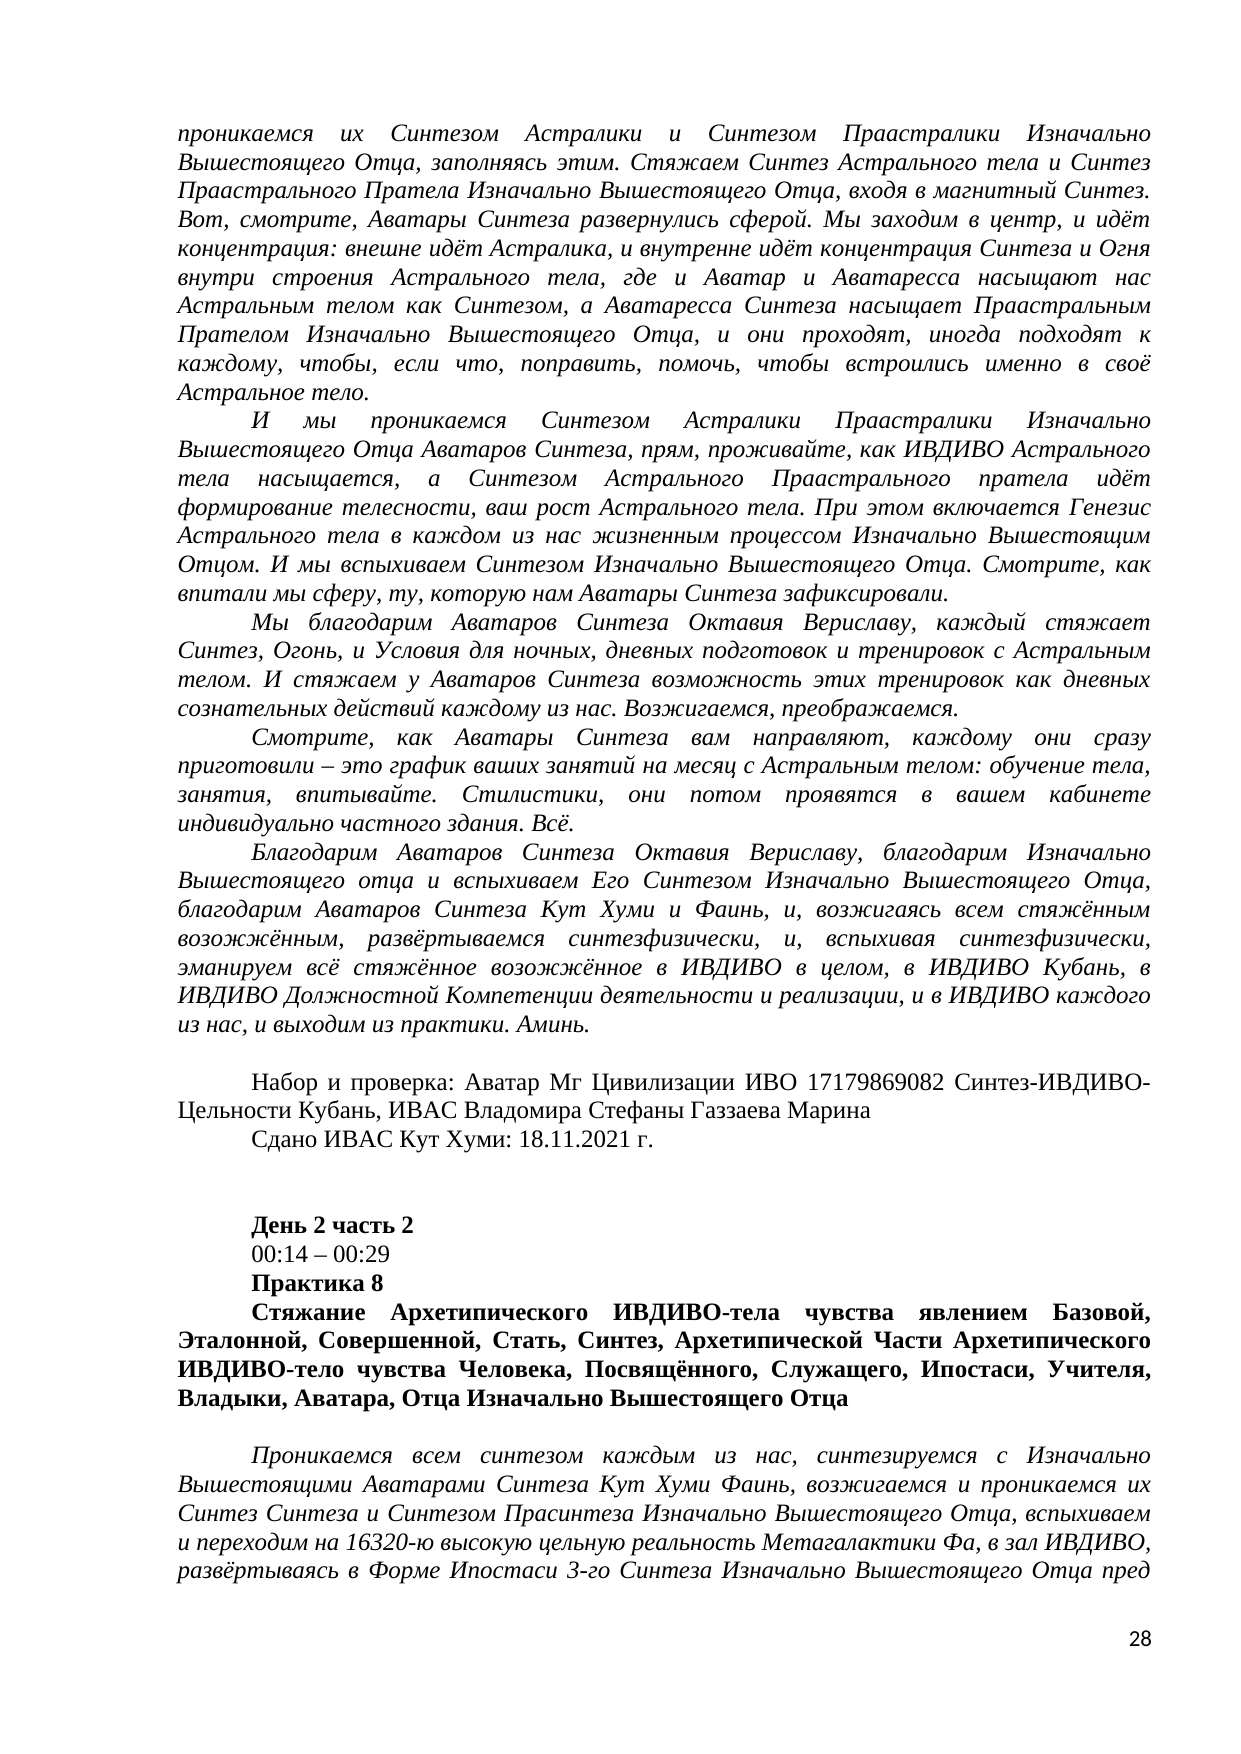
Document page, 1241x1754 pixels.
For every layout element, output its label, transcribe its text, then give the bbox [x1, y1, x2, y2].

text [177, 1441, 1152, 1584]
text День 2 часть 2 [177, 1211, 1152, 1239]
text Смотрите, как Аватары Синтеза вам направляют, каждому они сразу приготовили – это график ваших занятий на месяц с Астральным телом: обучение тела, занятия, впитывайте. Стилистики, они потом проявятся в вашем кабинете индивидуально частного здания. Всё. [177, 722, 1152, 837]
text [177, 118, 1152, 406]
text Благодарим Аватаров Синтеза Октавия Вериславу, благодарим Изначально Вышестоящего отца и вспыхиваем Его Синтезом Изначально Вышестоящего Отца, благодарим Аватаров Синтеза Кут Хуми и Фаинь, и, возжигаясь всем стяжённым возожжённым, развёртываемся синтезфизически, и, вспыхивая синтезфизически, эманируем всё стяжённое возожжённое в ИВДИВО в целом, в ИВДИВО Кубань, в ИВДИВО Должностной Компетенции деятельности и реализации, и в ИВДИВО каждого из нас, и выходим из практики. Аминь. [177, 837, 1152, 1038]
text Мы благодарим Аватаров Синтеза Октавия Вериславу, каждый стяжает Синтез, Огонь, и Условия для ночных, дневных подготовок и тренировок с Астральным телом. И стяжаем у Аватаров Синтеза возможность этих тренировок как дневных сознательных действий каждому из нас. Возжигаемся, преображаемся. [177, 607, 1152, 722]
text Стяжание Архетипического ИВДИВО-тела чувства явлением Базовой, Эталонной, Совершенной, Стать, Синтез, Архетипической Части Архетипического ИВДИВО-тело чувства Человека, Посвящённого, Служащего, Ипостаси, Учителя, Владыки, Аватара, Отца Изначально Вышестоящего Отца [177, 1297, 1152, 1412]
text Практика 8 [177, 1268, 1152, 1297]
text 00:14 – 00:29 [177, 1239, 1152, 1268]
text Набор и проверка: Аватар Мг Цивилизации ИВО 17179869082 Синтез-ИВДИВО-Цельности Кубань, ИВАС Владомира Стефаны Газзаева Марина [177, 1067, 1152, 1124]
text Сдано ИВАС Кут Хуми: 18.11.2021 г. [177, 1124, 1152, 1153]
text И мы проникаемся Синтезом Астралики Праастралики Изначально Вышестоящего Отца Аватаров Синтеза, прям, проживайте, как ИВДИВО Астрального тела насыщается, а Синтезом Астрального Праастрального пратела идёт формирование телесности, ваш рост Астрального тела. При этом включается Генезис Астрального тела в каждом из нас жизненным процессом Изначально Вышестоящим Отцом. И мы вспыхиваем Синтезом Изначально Вышестоящего Отца. Смотрите, как впитали мы сферу, ту, которую нам Аватары Синтеза зафиксировали. [177, 406, 1152, 607]
